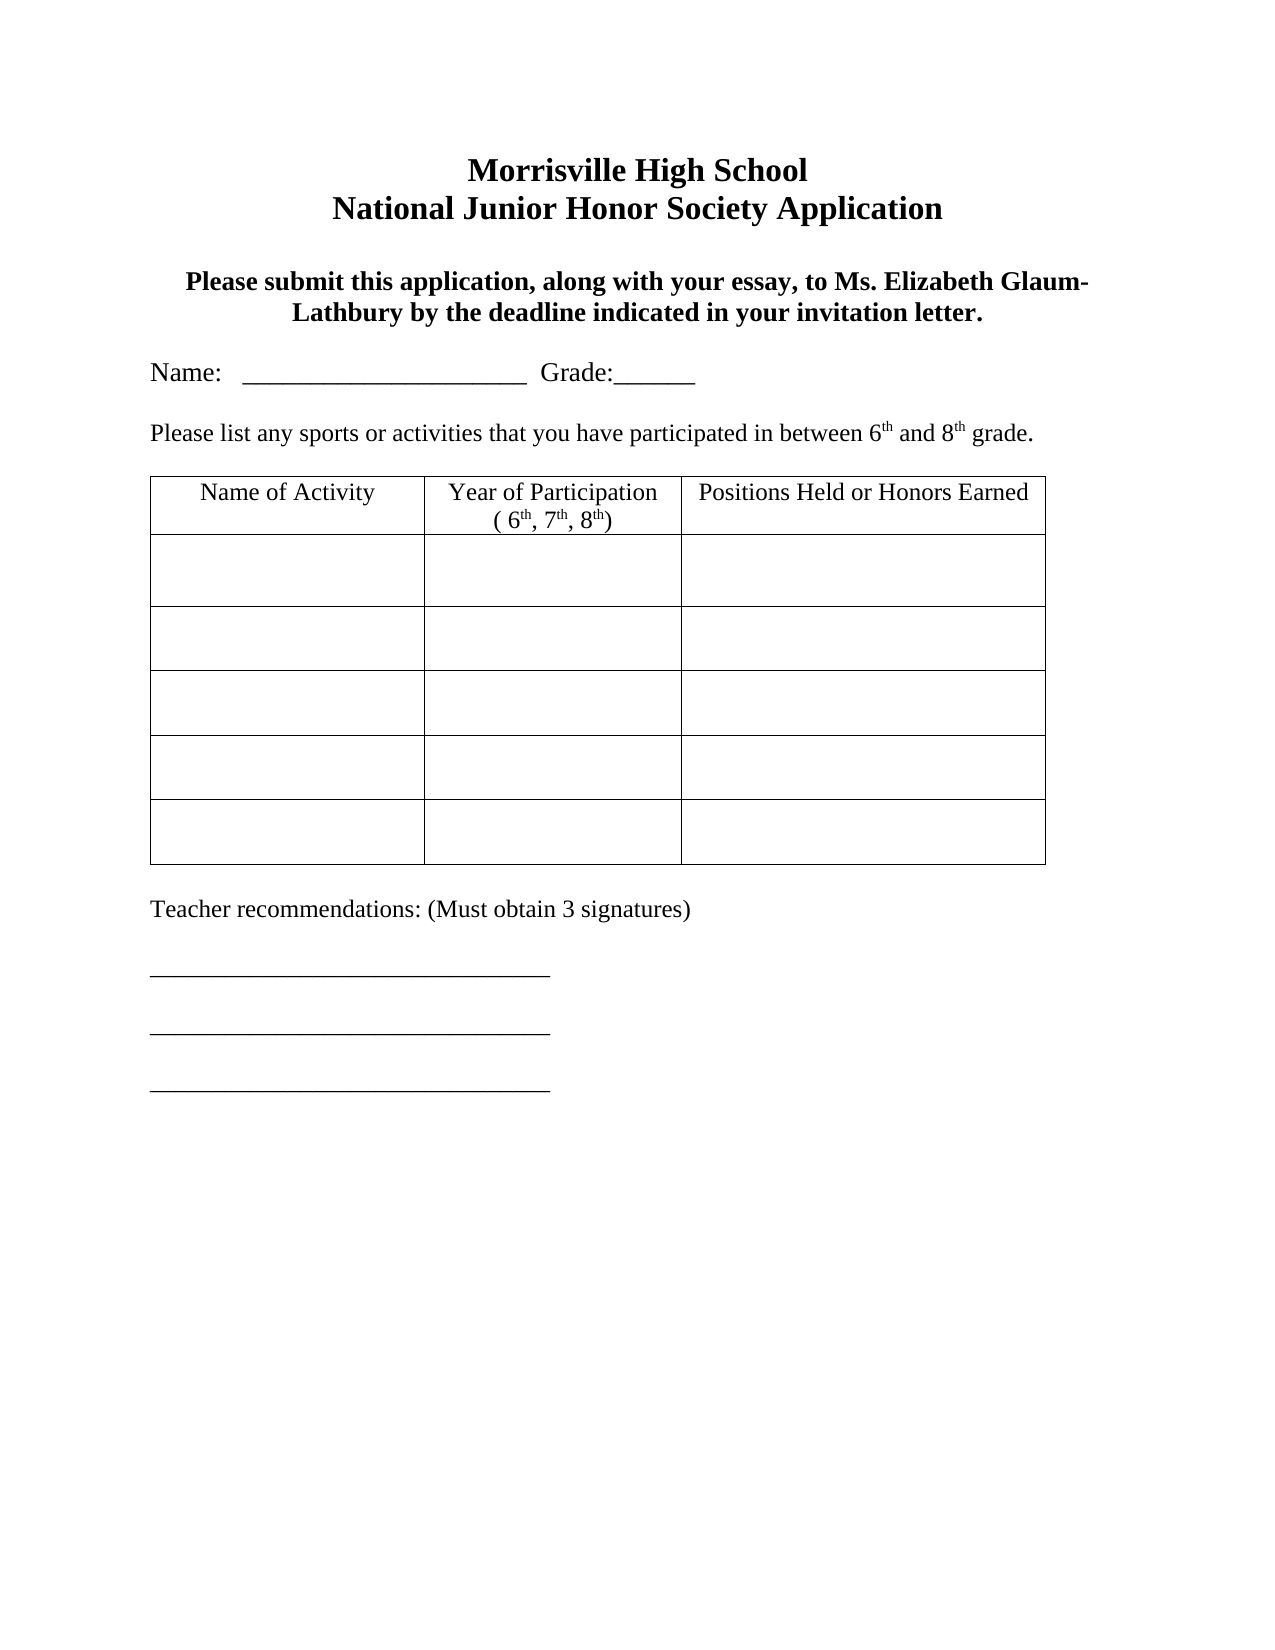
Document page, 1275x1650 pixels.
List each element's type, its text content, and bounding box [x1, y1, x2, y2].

table_cell [682, 671, 1045, 735]
table_cell [682, 736, 1045, 799]
table_cell [151, 671, 424, 735]
table_cell [425, 800, 681, 864]
table_cell [151, 800, 424, 864]
text ________________________________ [150, 951, 1125, 980]
text Please submit this application, along with your essay, to Ms. Elizabeth Glaum-Lathbury by the deadline indicated in your invitation letter. [150, 265, 1125, 327]
text National Junior Honor Society Application [150, 188, 1125, 227]
text ________________________________ [150, 1066, 1125, 1095]
text Please list any sports or activities that you have participated in between 6th and 8th grade. [150, 416, 1125, 447]
table_cell [682, 535, 1045, 606]
table_cell [151, 535, 424, 606]
table_cell [425, 736, 681, 799]
table_cell [425, 671, 681, 735]
table_header Year of Participation ( 6th, 7th, 8th) [425, 477, 681, 534]
table_cell [151, 736, 424, 799]
text Name: _____________________ Grade:______ [150, 356, 1125, 387]
table_cell [682, 800, 1045, 864]
table_cell [682, 607, 1045, 670]
text ________________________________ [150, 1009, 1125, 1037]
text Teacher recommendations: (Must obtain 3 signatures) [150, 894, 1125, 922]
text Morrisville High School [150, 150, 1125, 188]
table_header Name of Activity [151, 477, 424, 534]
table_header Positions Held or Honors Earned [682, 477, 1045, 534]
table_cell [425, 607, 681, 670]
table_cell [425, 535, 681, 606]
table_cell [151, 607, 424, 670]
